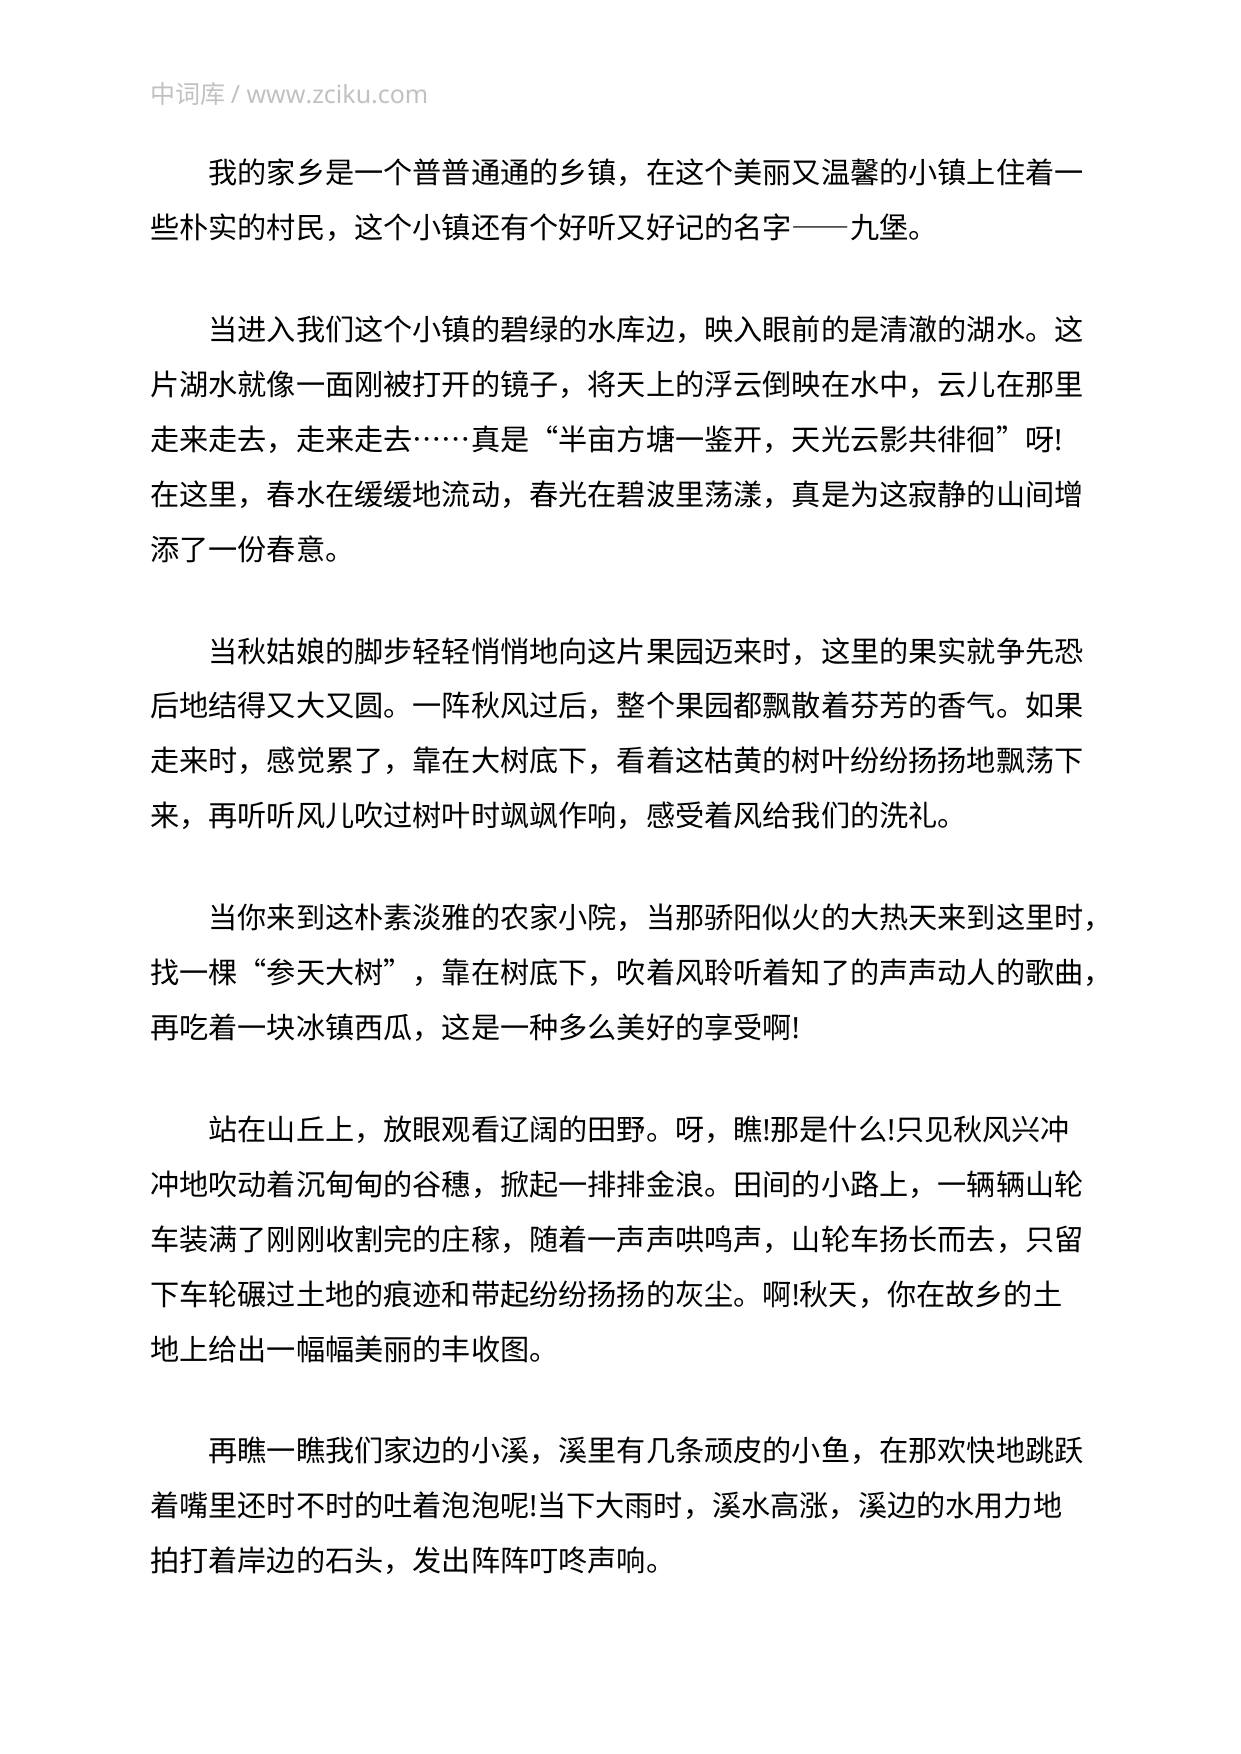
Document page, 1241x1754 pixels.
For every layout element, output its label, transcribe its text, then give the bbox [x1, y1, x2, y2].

text 站在山丘上，放眼观看辽阔的田野。呀，瞧!那是什么!只见秋风兴冲冲地吹动着沉甸甸的谷穗，掀起一排排金浪。田间的小路上，一辆辆山轮车装满了刚刚收割完的庄稼，随着一声声哄鸣声，山轮车扬长而去，只留下车轮碾过土地的痕迹和带起纷纷扬扬的灰尘。啊!秋天，你在故乡的土地上给出一幅幅美丽的丰收图。 [150, 1106, 1090, 1368]
text 当进入我们这个小镇的碧绿的水库边，映入眼前的是清澈的湖水。这片湖水就像一面刚被打开的镜子，将天上的浮云倒映在水中，云儿在那里走来走去，走来走去……真是“半亩方塘一鉴开，天光云影共徘徊”呀!在这里，春水在缓缓地流动，春光在碧波里荡漾，真是为这寂静的山间增添了一份春意。 [150, 307, 1090, 569]
text 当你来到这朴素淡雅的农家小院，当那骄阳似火的大热天来到这里时，找一棵“参天大树”，靠在树底下，吹着风聆听着知了的声声动人的歌曲，再吃着一块冰镇西瓜，这是一种多么美好的享受啊! [150, 894, 1090, 1047]
text 当秋姑娘的脚步轻轻悄悄地向这片果园迈来时，这里的果实就争先恐后地结得又大又圆。一阵秋风过后，整个果园都飘散着芬芳的香气。如果走来时，感觉累了，靠在大树底下，看着这枯黄的树叶纷纷扬扬地飘荡下来，再听听风儿吹过树叶时飒飒作响，感受着风给我们的洗礼。 [150, 628, 1090, 835]
text 再瞧一瞧我们家边的小溪，溪里有几条顽皮的小鱼，在那欢快地跳跃着嘴里还时不时的吐着泡泡呢!当下大雨时，溪水高涨，溪边的水用力地拍打着岸边的石头，发出阵阵叮咚声响。 [150, 1428, 1090, 1580]
text 我的家乡是一个普普通通的乡镇，在这个美丽又温馨的小镇上住着一些朴实的村民，这个小镇还有个好听又好记的名字——九堡。 [150, 150, 1090, 247]
